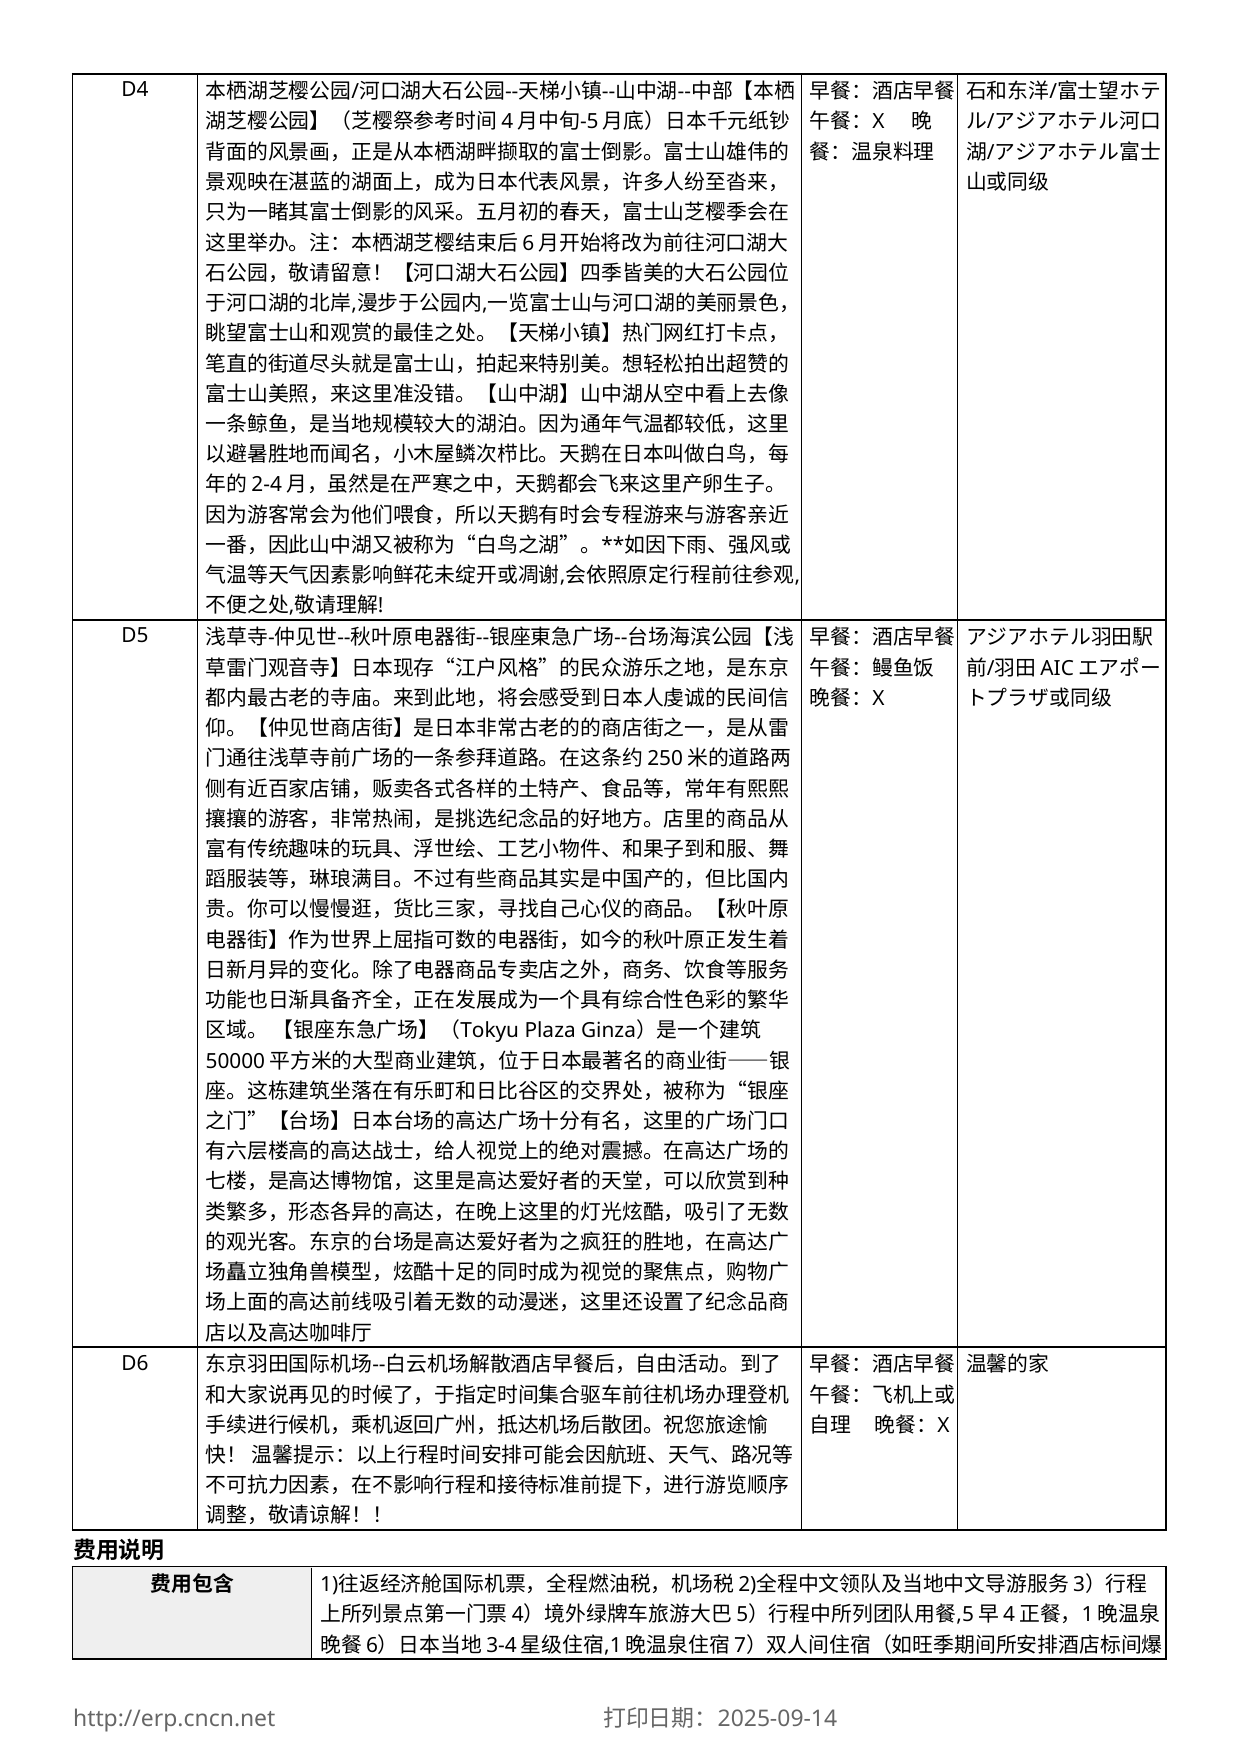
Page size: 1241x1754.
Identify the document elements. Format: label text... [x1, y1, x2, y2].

table_cell D4 [73, 75, 197, 619]
table_header 费用包含 [73, 1567, 311, 1658]
table_cell D5 [73, 621, 197, 1346]
table_cell 东京羽田国际机场--白云机场解散 [198, 1348, 801, 1529]
table_cell 本栖湖芝樱公园/河口湖大石公园--天梯小镇--山中湖--中部 [198, 75, 801, 619]
table_cell 早餐：酒店早餐 午餐：飞机上或自理 晚餐：X [802, 1348, 957, 1529]
table_cell アジアホテル羽田駅前/羽田AICエアポートプラザ或同级 [958, 621, 1165, 1346]
table_cell 早餐：酒店早餐 午餐：鳗鱼饭 晚餐：X [802, 621, 957, 1346]
text 费用说明 [73, 1532, 1167, 1565]
table_cell 石和东洋/富士望ホテル/アジアホテル河口湖/アジアホテル富士山或同级 [958, 75, 1165, 619]
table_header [312, 1567, 1165, 1658]
table_cell D6 [73, 1348, 197, 1529]
table_cell 早餐：酒店早餐 午餐：X 晚餐：温泉料理 [802, 75, 957, 619]
table_cell 温馨的家 [958, 1348, 1165, 1529]
table_cell 浅草寺-仲见世--秋叶原电器街--银座東急广场--台场海滨公园 [198, 621, 801, 1346]
